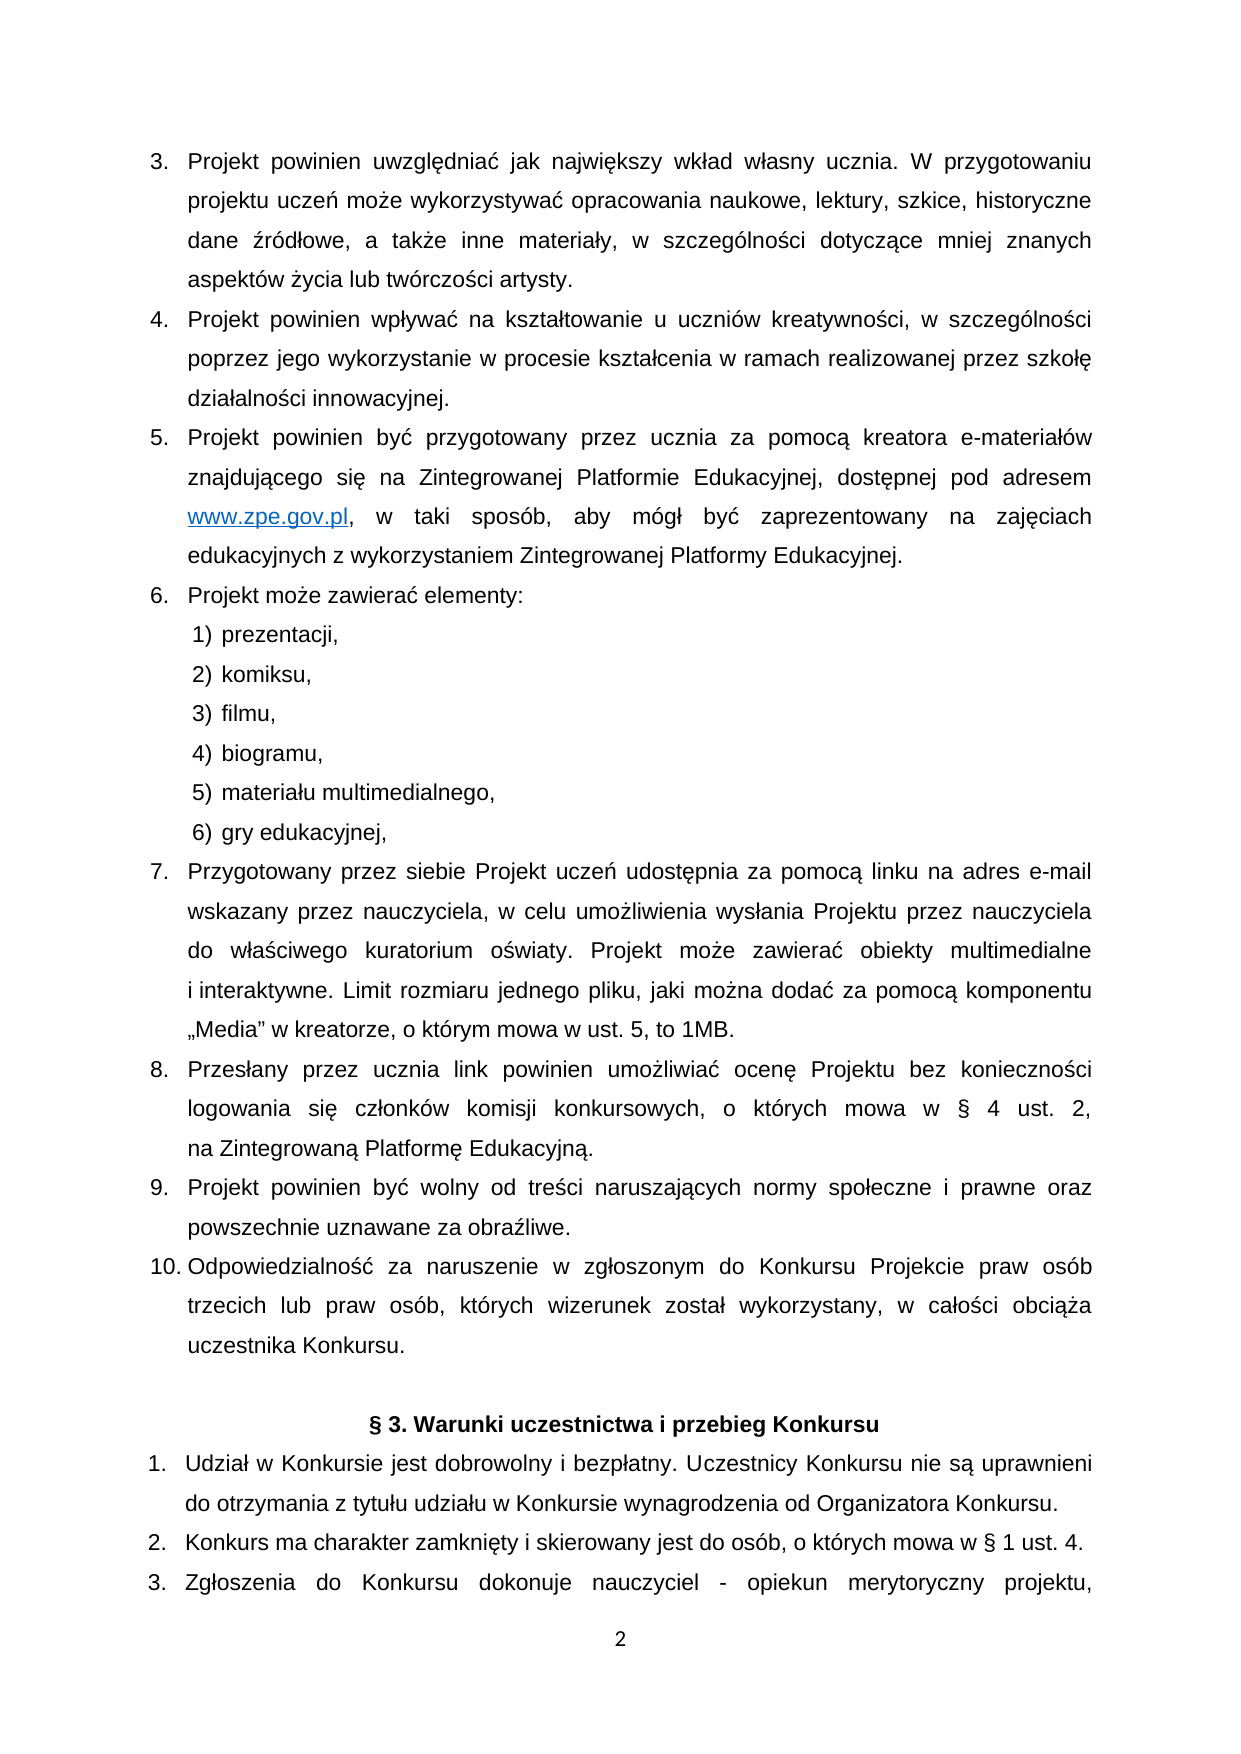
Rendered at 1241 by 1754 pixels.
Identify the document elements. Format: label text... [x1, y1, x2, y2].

list Przygotowany przez siebie Projekt uczeń udostępnia za pomocą linku na adres e-mail wskazany przez nauczyciela, w celu umożliwienia wysłania Projektu przez nauczyciela do właściwego kuratorium oświaty. Projekt może zawierać obiekty multimedialne i interaktywne. Limit rozmiaru jednego pliku, jaki można dodać za pomocą komponentu „Media” w kreatorze, o którym mowa w ust. 5, to 1MB. [150, 858, 1093, 1042]
list Przesłany przez ucznia link powinien umożliwiać ocenę Projektu bez konieczności logowania się członków komisji konkursowych, o których mowa w § 4 ust. 2, na Zintegrowaną Platformę Edukacyjną. [150, 1056, 1093, 1161]
list Odpowiedzialność za naruszenie w zgłoszonym do Konkursu Projekcie praw osób trzecich lub praw osób, których wizerunek został wykorzystany, w całości obciąża uczestnika Konkursu. [150, 1253, 1093, 1358]
list biogramu, [192, 740, 1093, 766]
list Projekt powinien być przygotowany przez ucznia za pomocą kreatora e-materiałów znajdującego się na Zintegrowanej Platformie Edukacyjnej, dostępnej pod adresem www.zpe.gov.pl, w taki sposób, aby mógł być zaprezentowany na zajęciach edukacyjnych z wykorzystaniem Zintegrowanej Platformy Edukacyjnej. [150, 424, 1093, 569]
list Udział w Konkursie jest dobrowolny i bezpłatny. Uczestnicy Konkursu nie są uprawnieni do otrzymania z tytułu udziału w Konkursie wynagrodzenia od Organizatora Konkursu. [148, 1450, 1093, 1516]
list Projekt powinien uwzględniać jak największy wkład własny ucznia. W przygotowaniu projektu uczeń może wykorzystywać opracowania naukowe, lektury, szkice, historyczne dane źródłowe, a także inne materiały, w szczególności dotyczące mniej znanych aspektów życia lub twórczości artysty. [150, 148, 1093, 292]
list Konkurs ma charakter zamknięty i skierowany jest do osób, o których mowa w § 1 ust. 4. [148, 1529, 1093, 1556]
list Projekt może zawierać elementy: [150, 582, 1093, 608]
list komiksu, [192, 661, 1093, 687]
list gry edukacyjnej, [192, 819, 1093, 845]
list Projekt powinien być wolny od treści naruszających normy społeczne i prawne oraz powszechnie uznawane za obraźliwe. [150, 1174, 1093, 1240]
list prezentacji, [192, 621, 1093, 648]
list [148, 1569, 1093, 1595]
list materiału multimedialnego, [192, 779, 1093, 806]
text § 3. Warunki uczestnictwa i przebieg Konkursu [295, 1411, 1093, 1437]
list filmu, [192, 700, 1093, 727]
list Projekt powinien wpływać na kształtowanie u uczniów kreatywności, w szczególności poprzez jego wykorzystanie w procesie kształcenia w ramach realizowanej przez szkołę działalności innowacyjnej. [150, 306, 1093, 411]
